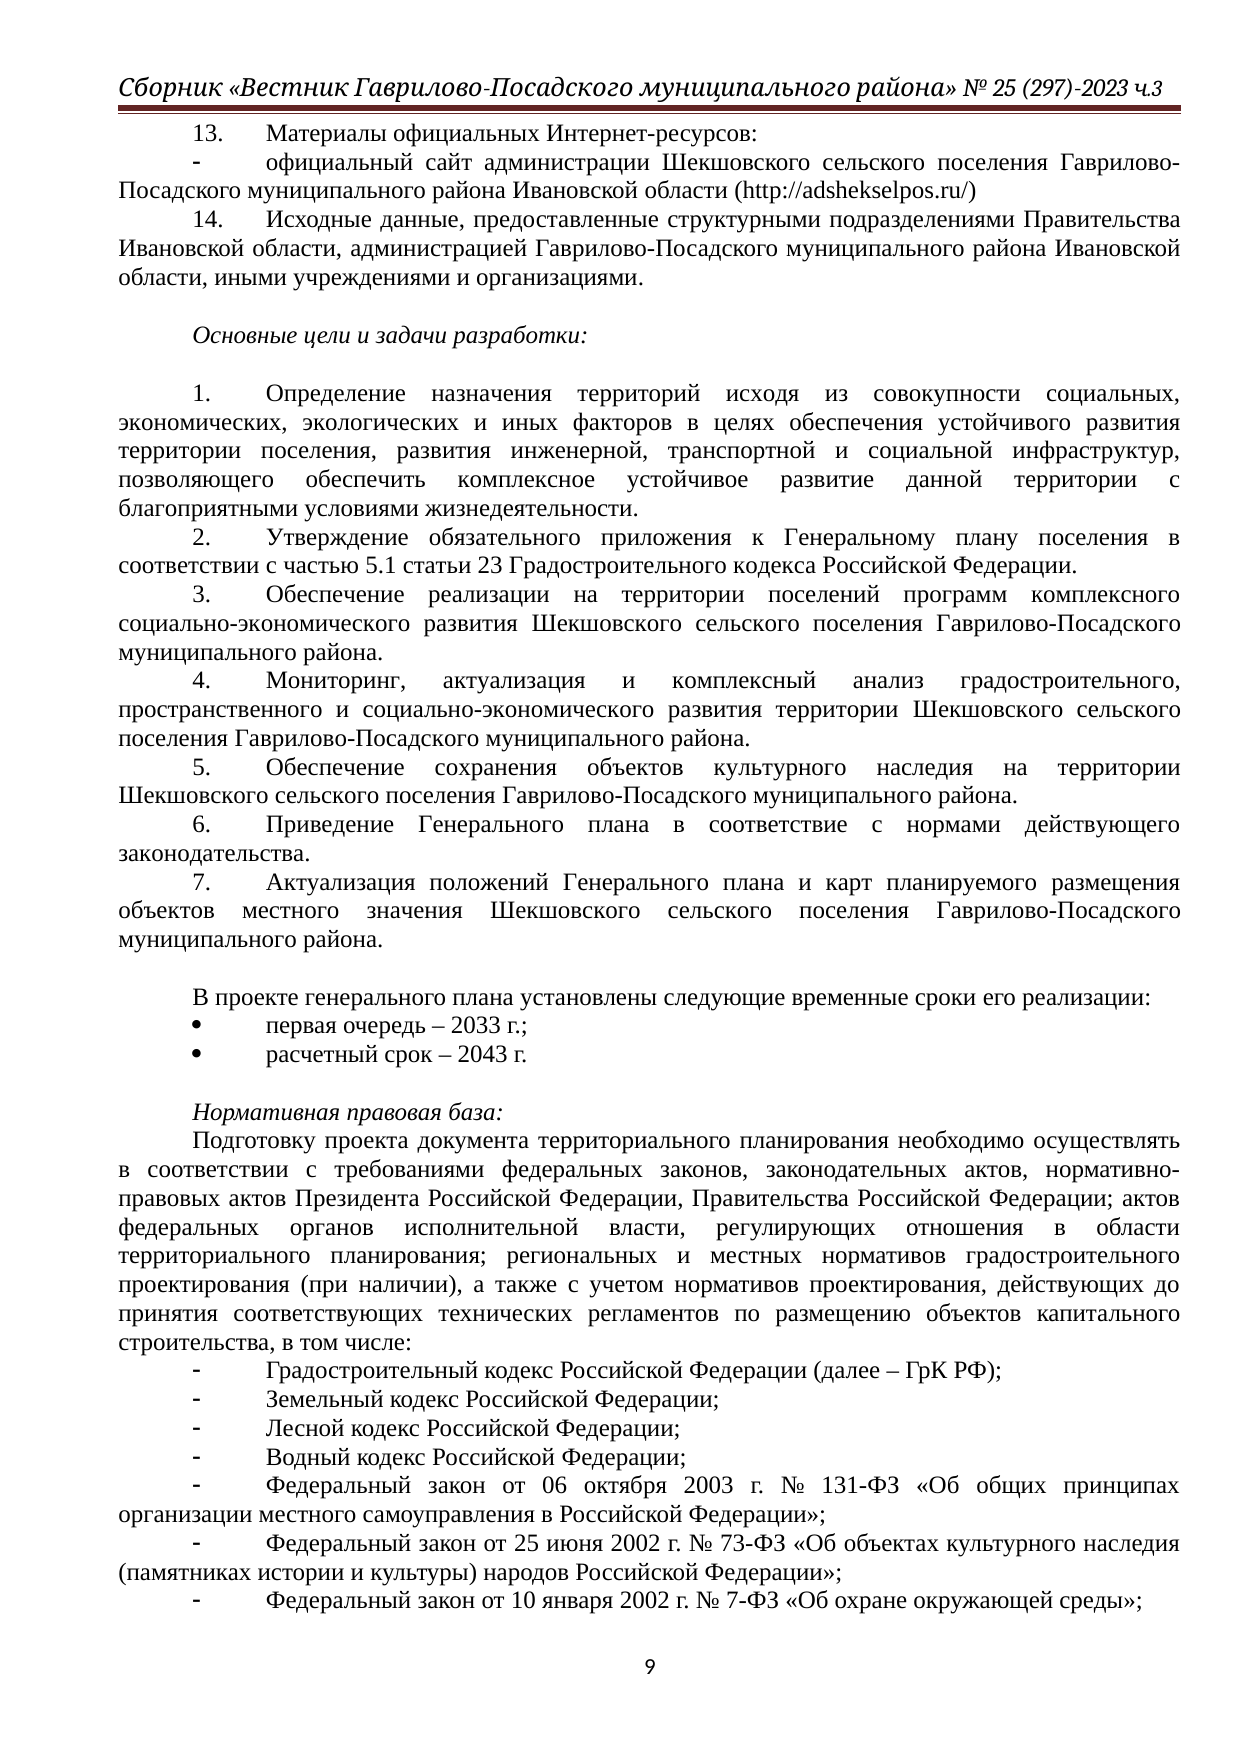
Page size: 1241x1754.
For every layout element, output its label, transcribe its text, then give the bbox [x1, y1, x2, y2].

list Земельный кодекс Российской Федерации; [118, 1384, 1181, 1413]
list Обеспечение сохранения объектов культурного наследия на территории Шекшовского сельского поселения Гаврилово-Посадского муниципального района. [118, 752, 1181, 809]
list Градостроительный кодекс Российской Федерации (далее – ГрК РФ); [118, 1356, 1181, 1384]
list Мониторинг, актуализация и комплексный анализ градостроительного, пространственного и социально-экономического развития территории Шекшовского сельского поселения Гаврилово-Посадского муниципального района. [118, 666, 1181, 752]
list Исходные данные, предоставленные структурными подразделениями Правительства Ивановской области, администрацией Гаврилово-Посадского муниципального района Ивановской области, иными учреждениями и организациями. [118, 204, 1181, 291]
text Подготовку проекта документа территориального планирования необходимо осуществлять в соответствии с требованиями федеральных законов, законодательных актов, нормативно-правовых актов Президента Российской Федерации, Правительства Российской Федерации; актов федеральных органов исполнительной власти, регулирующих отношения в области территориального планирования; региональных и местных нормативов градостроительного проектирования (при наличии), а также с учетом нормативов проектирования, действующих до принятия соответствующих технических регламентов по размещению объектов капитального строительства, в том числе: [118, 1126, 1181, 1356]
list первая очередь – 2033 г.; [118, 1011, 1181, 1039]
list Определение назначения территорий исходя из совокупности социальных, экономических, экологических и иных факторов в целях обеспечения устойчивого развития территории поселения, развития инженерной, транспортной и социальной инфраструктур, позволяющего обеспечить комплексное устойчивое развитие данной территории с благоприятными условиями жизнедеятельности. [118, 378, 1181, 522]
list Приведение Генерального плана в соответствие с нормами действующего законодательства. [118, 809, 1181, 867]
list Обеспечение реализации на территории поселений программ комплексного социально-экономического развития Шекшовского сельского поселения Гаврилово-Посадского муниципального района. [118, 579, 1181, 666]
list Федеральный закон от 06 октября . № 131-ФЗ «Об общих принципах организации местного самоуправления в Российской Федерации»; [118, 1471, 1181, 1528]
text Основные цели и задачи разработки: [118, 321, 1181, 349]
list Федеральный закон от 10 января . № 7-ФЗ «Об охране окружающей среды»; [118, 1586, 1181, 1614]
list Лесной кодекс Российской Федерации; [118, 1413, 1181, 1442]
list официальный сайт администрации Шекшовского сельского поселения Гаврилово-Посадского муниципального района Ивановской области (http://adshekselpos.ru/) [118, 147, 1181, 204]
list Утверждение обязательного приложения к Генеральному плану поселения в соответствии с частью 5.1 статьи 23 Градостроительного кодекса Российской Федерации. [118, 522, 1181, 579]
list Федеральный закон от 25 июня . № 73-ФЗ «Об объектах культурного наследия (памятниках истории и культуры) народов Российской Федерации»; [118, 1528, 1181, 1586]
list Актуализация положений Генерального плана и карт планируемого размещения объектов местного значения Шекшовского сельского поселения Гаврилово-Посадского муниципального района. [118, 867, 1181, 953]
text В проекте генерального плана установлены следующие временные сроки его реализации: [118, 982, 1181, 1011]
list Материалы официальных Интернет-ресурсов: [118, 118, 1181, 147]
list Водный кодекс Российской Федерации; [118, 1442, 1181, 1471]
list расчетный срок – 2043 г. [118, 1039, 1181, 1068]
text Нормативная правовая база: [118, 1097, 1181, 1126]
